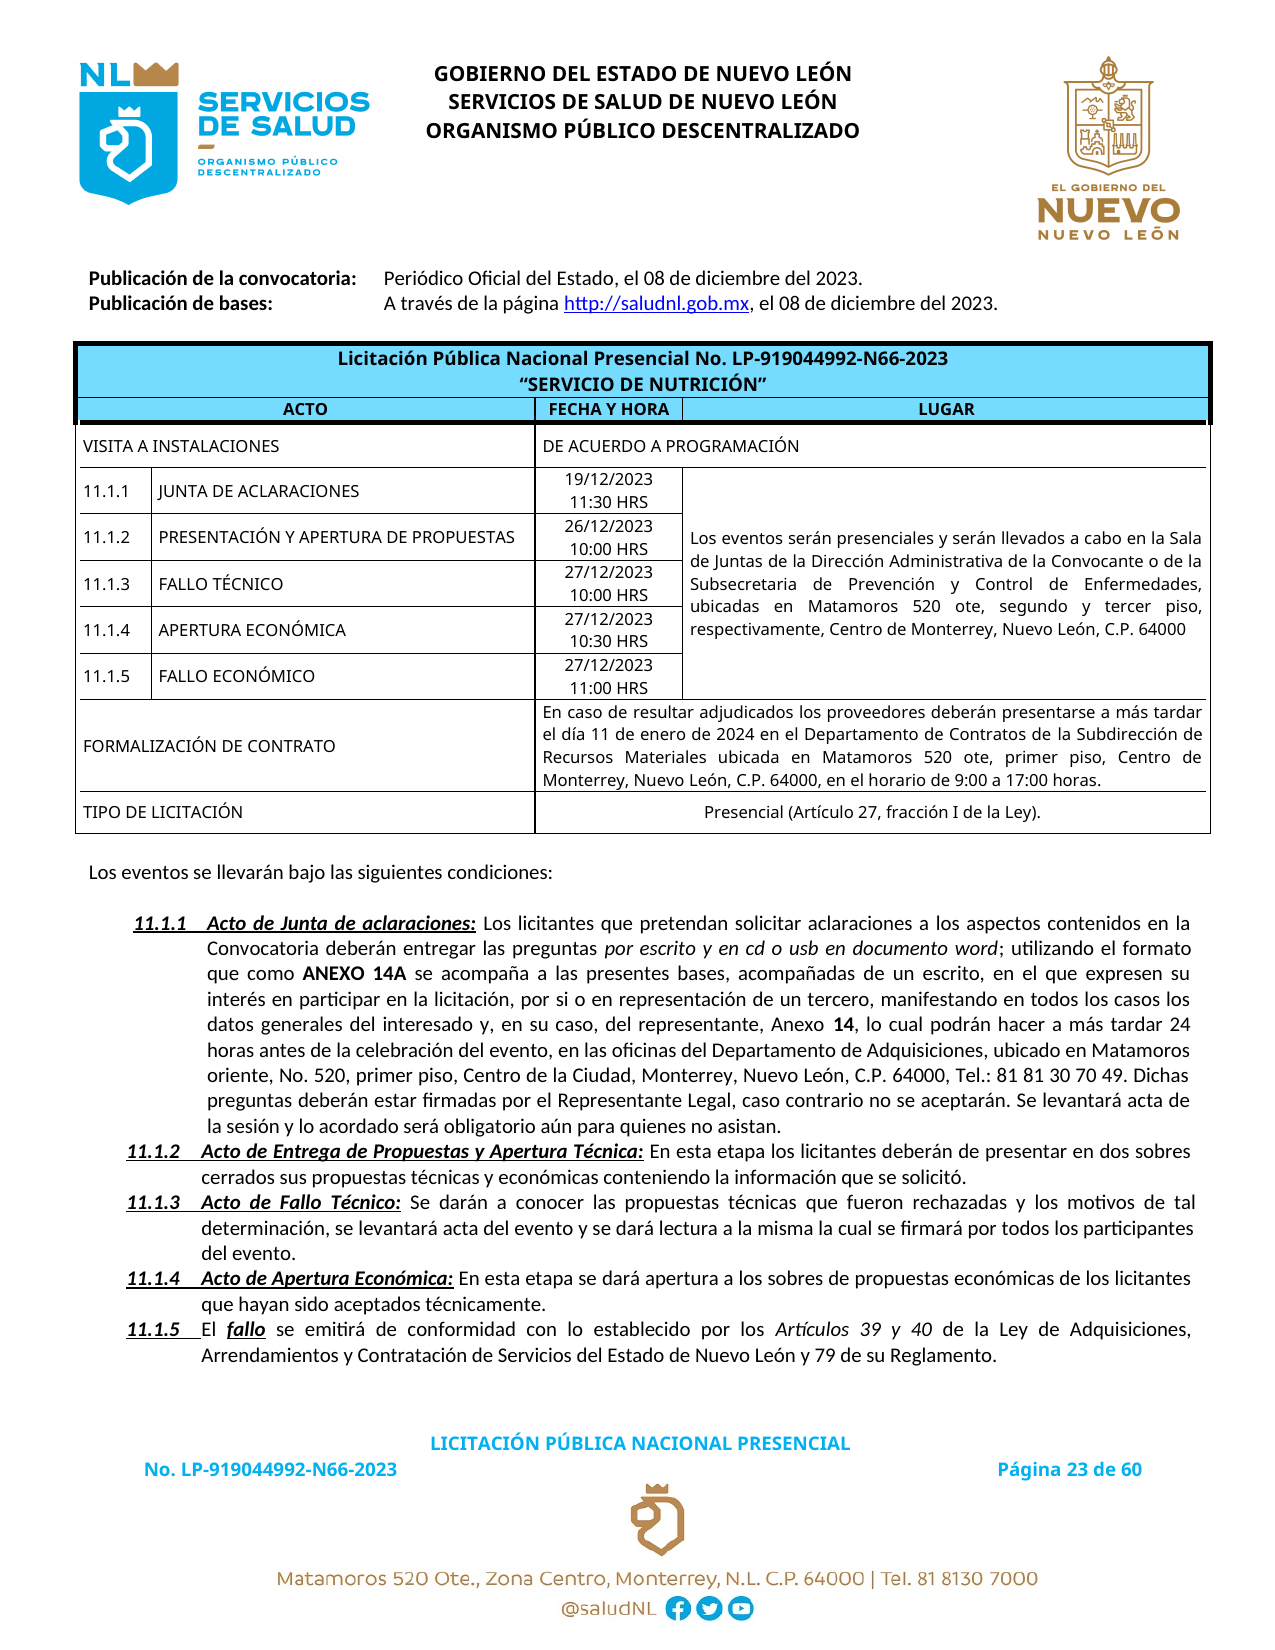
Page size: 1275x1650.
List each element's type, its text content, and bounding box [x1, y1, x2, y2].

table_cell DE ACUERDO A PROGRAMACIÓN [536, 420, 1210, 467]
table_cell FECHA Y HORA [536, 398, 682, 420]
picture [1026, 51, 1186, 252]
table_cell FALLO TÉCNICO [152, 561, 534, 606]
table_cell Presencial (Artículo 27, fracción I de la Ley). [536, 791, 1210, 832]
list Acto de Entrega de Propuestas y Apertura Técnica: En esta etapa los licitantes deberán de presentar en dos sobres cerrados sus propuestas técnicas y económicas conteniendo la información que se solicitó. [126, 1138, 1192, 1189]
table_cell 11.1.3 [76, 560, 151, 606]
table_cell En caso de resultar adjudicados los proveedores deberán presentarse a más tardar el día 11 de enero de 2024 en el Departamento de Contratos de la Subdirección de Recursos Materiales ubicada en Matamoros 520 ote, primer piso, Centro de Monterrey, Nuevo León, C.P. 64000, en el horario de 9:00 a 17:00 horas. [536, 699, 1210, 791]
table_cell 11.1.2 [76, 513, 151, 560]
table_cell TIPO DE LICITACIÓN [76, 791, 534, 832]
text Publicación de bases: A través de la página http://saludnl.gob.mx, el 08 de diciembre del 2023. [89, 290, 1197, 316]
table_cell 11.1.5 [76, 653, 151, 699]
table_cell FORMALIZACIÓN DE CONTRATO [76, 699, 534, 791]
list Acto de Apertura Económica: En esta etapa se dará apertura a los sobres de propuestas económicas de los licitantes que hayan sido aceptados técnicamente. [126, 1266, 1192, 1316]
table_cell 27/12/2023 11:00 HRS [536, 654, 682, 699]
list El fallo se emitirá de conformidad con lo establecido por los Artículos 39 y 40 de la Ley de Adquisiciones, Arrendamientos y Contratación de Servicios del Estado de Nuevo León y 79 de su Reglamento. [126, 1316, 1192, 1367]
table_cell 11.1.1 [76, 467, 151, 513]
table_cell Los eventos serán presenciales y serán llevados a cabo en la Sala de Juntas de la Dirección Administrativa de la Convocante o de la Subsecretaria de Prevención y Control de Enfermedades, ubicadas en Matamoros 520 ote, segundo y tercer piso, respectivamente, Centro de Monterrey, Nuevo León, C.P. 64000 [683, 467, 1210, 699]
list Acto de Junta de aclaraciones: Los licitantes que pretendan solicitar aclaraciones a los aspectos contenidos en la Convocatoria deberán entregar las preguntas por escrito y en cd o usb en documento word; utilizando el formato que como ANEXO 14A se acompaña a las presentes bases, acompañadas de un escrito, en el que expresen su interés en participar en la licitación, por si o en representación de un tercero, manifestando en todos los casos los datos generales del interesado y, en su caso, del representante, Anexo 14, lo cual podrán hacer a más tardar 24 horas antes de la celebración del evento, en las oficinas del Departamento de Adquisiciones, ubicado en Matamoros oriente, No. 520, primer piso, Centro de la Ciudad, Monterrey, Nuevo León, C.P. 64000, Tel.: 81 81 30 70 49. Dichas preguntas deberán estar firmadas por el Representante Legal, caso contrario no se aceptarán. Se levantará acta de la sesión y lo acordado será obligatorio aún para quienes no asistan. [133, 910, 1192, 1138]
table_cell 27/12/2023 10:30 HRS [536, 607, 682, 653]
table_header Licitación Pública Nacional Presencial No. LP-919044992-N66-2023 “SERVICIO DE NUTRICIÓN” [78, 346, 1208, 397]
table_cell PRESENTACIÓN Y APERTURA DE PROPUESTAS [152, 514, 534, 560]
table_cell JUNTA DE ACLARACIONES [152, 468, 534, 513]
table_cell 19/12/2023 11:30 HRS [536, 468, 682, 513]
picture [16, 1466, 1275, 1636]
text Los eventos se llevarán bajo las siguientes condiciones: [89, 859, 1192, 884]
table_cell APERTURA ECONÓMICA [152, 607, 534, 653]
table_cell FALLO ECONÓMICO [152, 654, 534, 699]
table_cell VISITA A INSTALACIONES [76, 420, 534, 467]
picture [46, 59, 396, 210]
table_cell 26/12/2023 10:00 HRS [536, 514, 682, 560]
text Publicación de la convocatoria: Periódico Oficial del Estado, el 08 de diciembre del 2023. [89, 265, 1197, 290]
table_cell 11.1.4 [76, 606, 151, 653]
table_cell 27/12/2023 10:00 HRS [536, 561, 682, 606]
table_cell ACTO [78, 398, 534, 420]
list Acto de Fallo Técnico: Se darán a conocer las propuestas técnicas que fueron rechazadas y los motivos de tal determinación, se levantará acta del evento y se dará lectura a la misma la cual se firmará por todos los participantes del evento. [126, 1189, 1197, 1266]
table_cell LUGAR [683, 398, 1208, 420]
